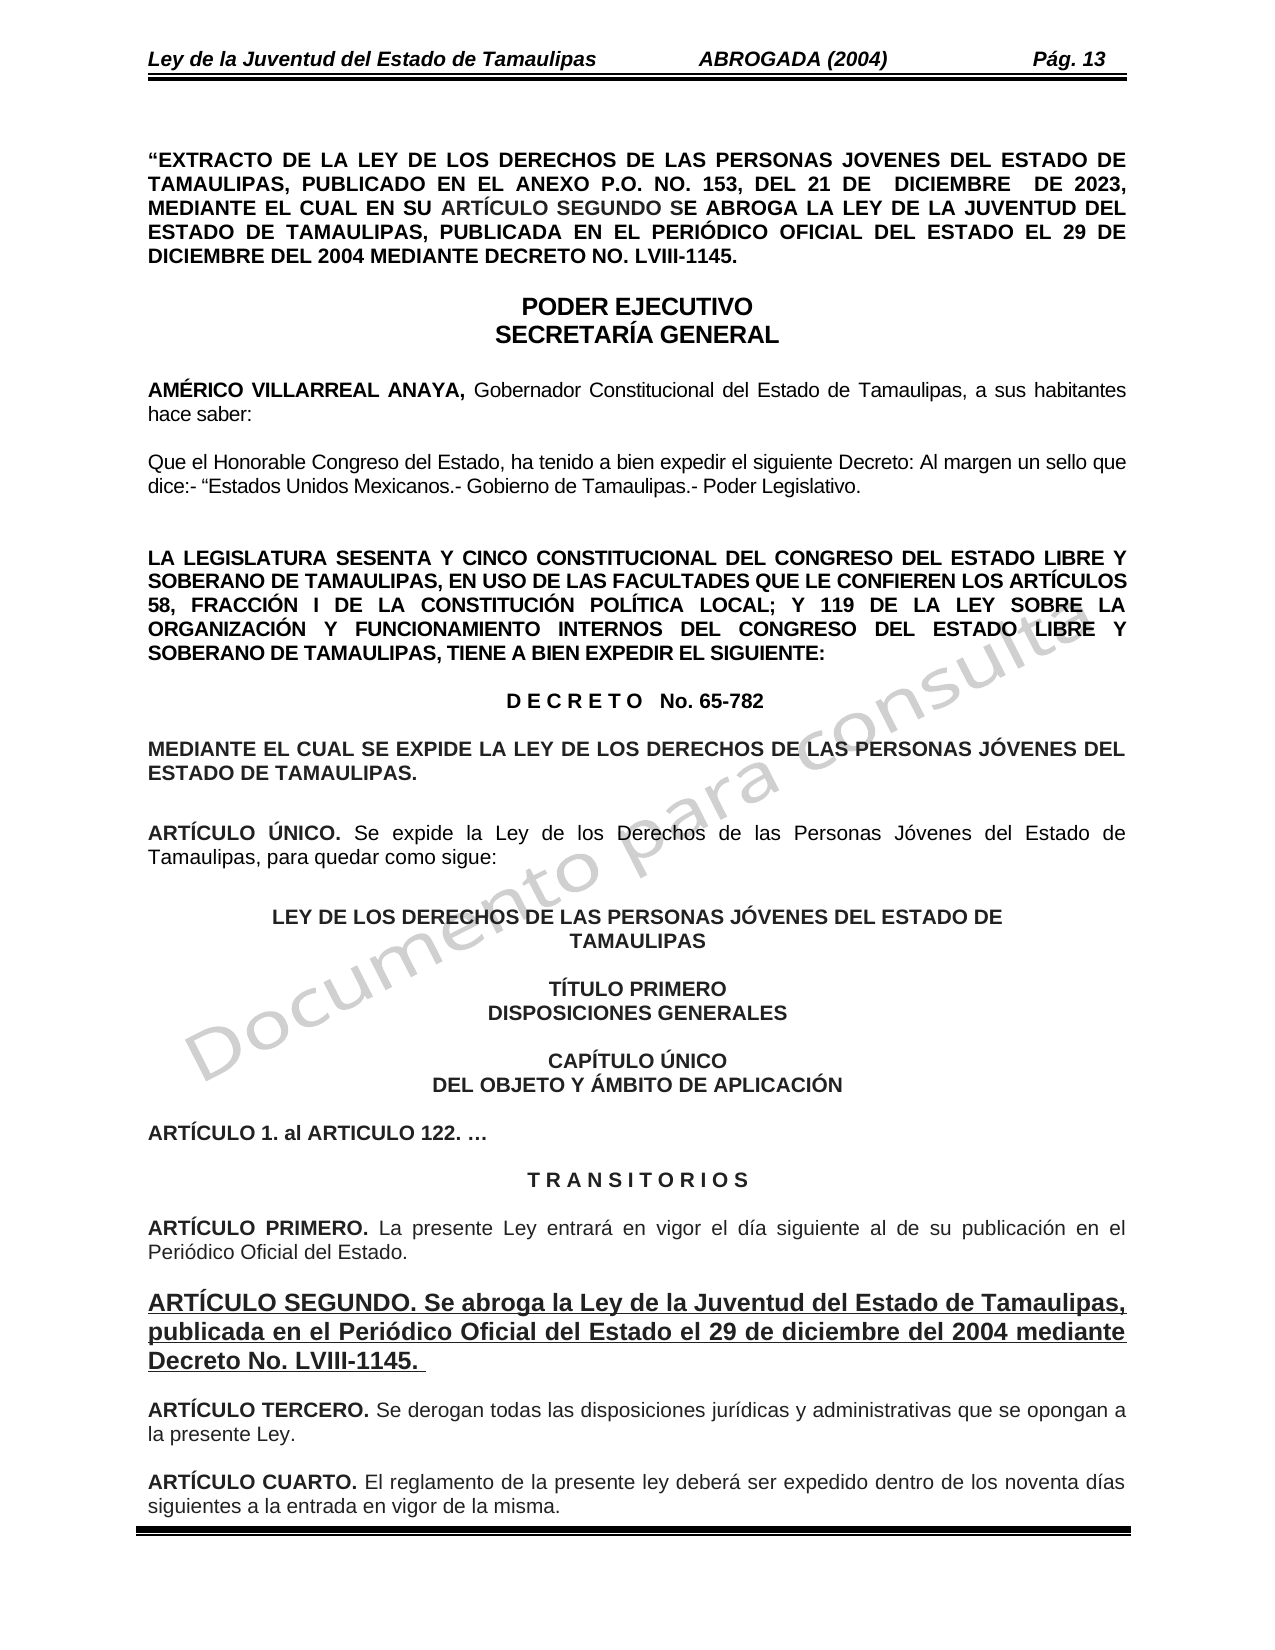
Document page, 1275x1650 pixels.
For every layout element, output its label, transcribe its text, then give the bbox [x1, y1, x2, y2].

text D E C R E T O No. 65-782 [148, 689, 1122, 713]
text LEY DE LOS DERECHOS DE LAS PERSONAS JÓVENES DEL ESTADO DE [148, 905, 1127, 929]
text LA LEGISLATURA SESENTA Y CINCO CONSTITUCIONAL DEL CONGRESO DEL ESTADO LIBRE Y SOBERANO DE TAMAULIPAS, EN USO DE LAS FACULTADES QUE LE CONFIEREN LOS ARTÍCULOS 58, FRACCIÓN I DE LA CONSTITUCIÓN POLÍTICA LOCAL; Y 119 DE LA LEY SOBRE LA ORGANIZACIÓN Y FUNCIONAMIENTO INTERNOS DEL CONGRESO DEL ESTADO LIBRE Y SOBERANO DE TAMAULIPAS, TIENE A BIEN EXPEDIR EL SIGUIENTE: [148, 545, 1127, 665]
text TÍTULO PRIMERO [148, 977, 1127, 1001]
text PODER EJECUTIVO [148, 291, 1127, 320]
text SECRETARÍA GENERAL [148, 320, 1127, 349]
text T R A N S I T O R I O S [148, 1168, 1127, 1192]
text ARTÍCULO SEGUNDO. Se abroga la Ley de la Juventud del Estado de Tamaulipas, publicada en el Periódico Oficial del Estado el 29 de diciembre del 2004 mediante Decreto No. LVIII-1145. [148, 1343, 1127, 1374]
text ARTÍCULO SEGUNDO. Se abroga la Ley de la Juventud del Estado de Tamaulipas, publicada en el Periódico Oficial del Estado el 29 de diciembre del 2004 mediante Decreto No. LVIII-1145. [148, 1314, 1127, 1342]
text ARTÍCULO PRIMERO. La presente Ley entrará en vigor el día siguiente al de su publicación en el Periódico Oficial del Estado. [148, 1216, 1127, 1264]
text CAPÍTULO ÚNICO [148, 1048, 1127, 1072]
text DEL OBJETO Y ÁMBITO DE APLICACIÓN [148, 1072, 1127, 1096]
text Que el Honorable Congreso del Estado, ha tenido a bien expedir el siguiente Decreto: Al margen un sello que dice:- “Estados Unidos Mexicanos.- Gobierno de Tamaulipas.- Poder Legislativo. [148, 449, 1127, 497]
text MEDIANTE EL CUAL SE EXPIDE LA LEY DE LOS DERECHOS DE LAS PERSONAS JÓVENES DEL ESTADO DE TAMAULIPAS. [148, 737, 1127, 785]
text TAMAULIPAS [148, 929, 1127, 953]
text ARTÍCULO 1. al ARTICULO 122. … [148, 1120, 1127, 1144]
text “EXTRACTO DE LA LEY DE LOS DERECHOS DE LAS PERSONAS JOVENES DEL ESTADO DE TAMAULIPAS, PUBLICADO EN EL ANEXO P.O. NO. 153, DEL 21 DE DICIEMBRE DE 2023, MEDIANTE EL CUAL EN SU ARTÍCULO SEGUNDO SE ABROGA LA LEY DE LA JUVENTUD DEL ESTADO DE TAMAULIPAS, PUBLICADA EN EL PERIÓDICO OFICIAL DEL ESTADO EL 29 DE DICIEMBRE DEL 2004 MEDIANTE DECRETO NO. LVIII-1145. [148, 148, 1127, 267]
text ARTÍCULO TERCERO. Se derogan todas las disposiciones jurídicas y administrativas que se opongan a la presente Ley. [148, 1398, 1127, 1446]
text ARTÍCULO SEGUNDO. Se abroga la Ley de la Juventud del Estado de Tamaulipas, publicada en el Periódico Oficial del Estado el 29 de diciembre del 2004 mediante Decreto No. LVIII-1145. [148, 1288, 1127, 1313]
text ARTÍCULO ÚNICO. Se expide la Ley de los Derechos de las Personas Jóvenes del Estado de Tamaulipas, para quedar como sigue: [148, 821, 1127, 869]
text AMÉRICO VILLARREAL ANAYA, Gobernador Constitucional del Estado de Tamaulipas, a sus habitantes hace saber: [148, 378, 1127, 426]
text ARTÍCULO CUARTO. El reglamento de la presente ley deberá ser expedido dentro de los noventa días siguientes a la entrada en vigor de la misma. [148, 1470, 1127, 1518]
text DISPOSICIONES GENERALES [148, 1001, 1127, 1024]
